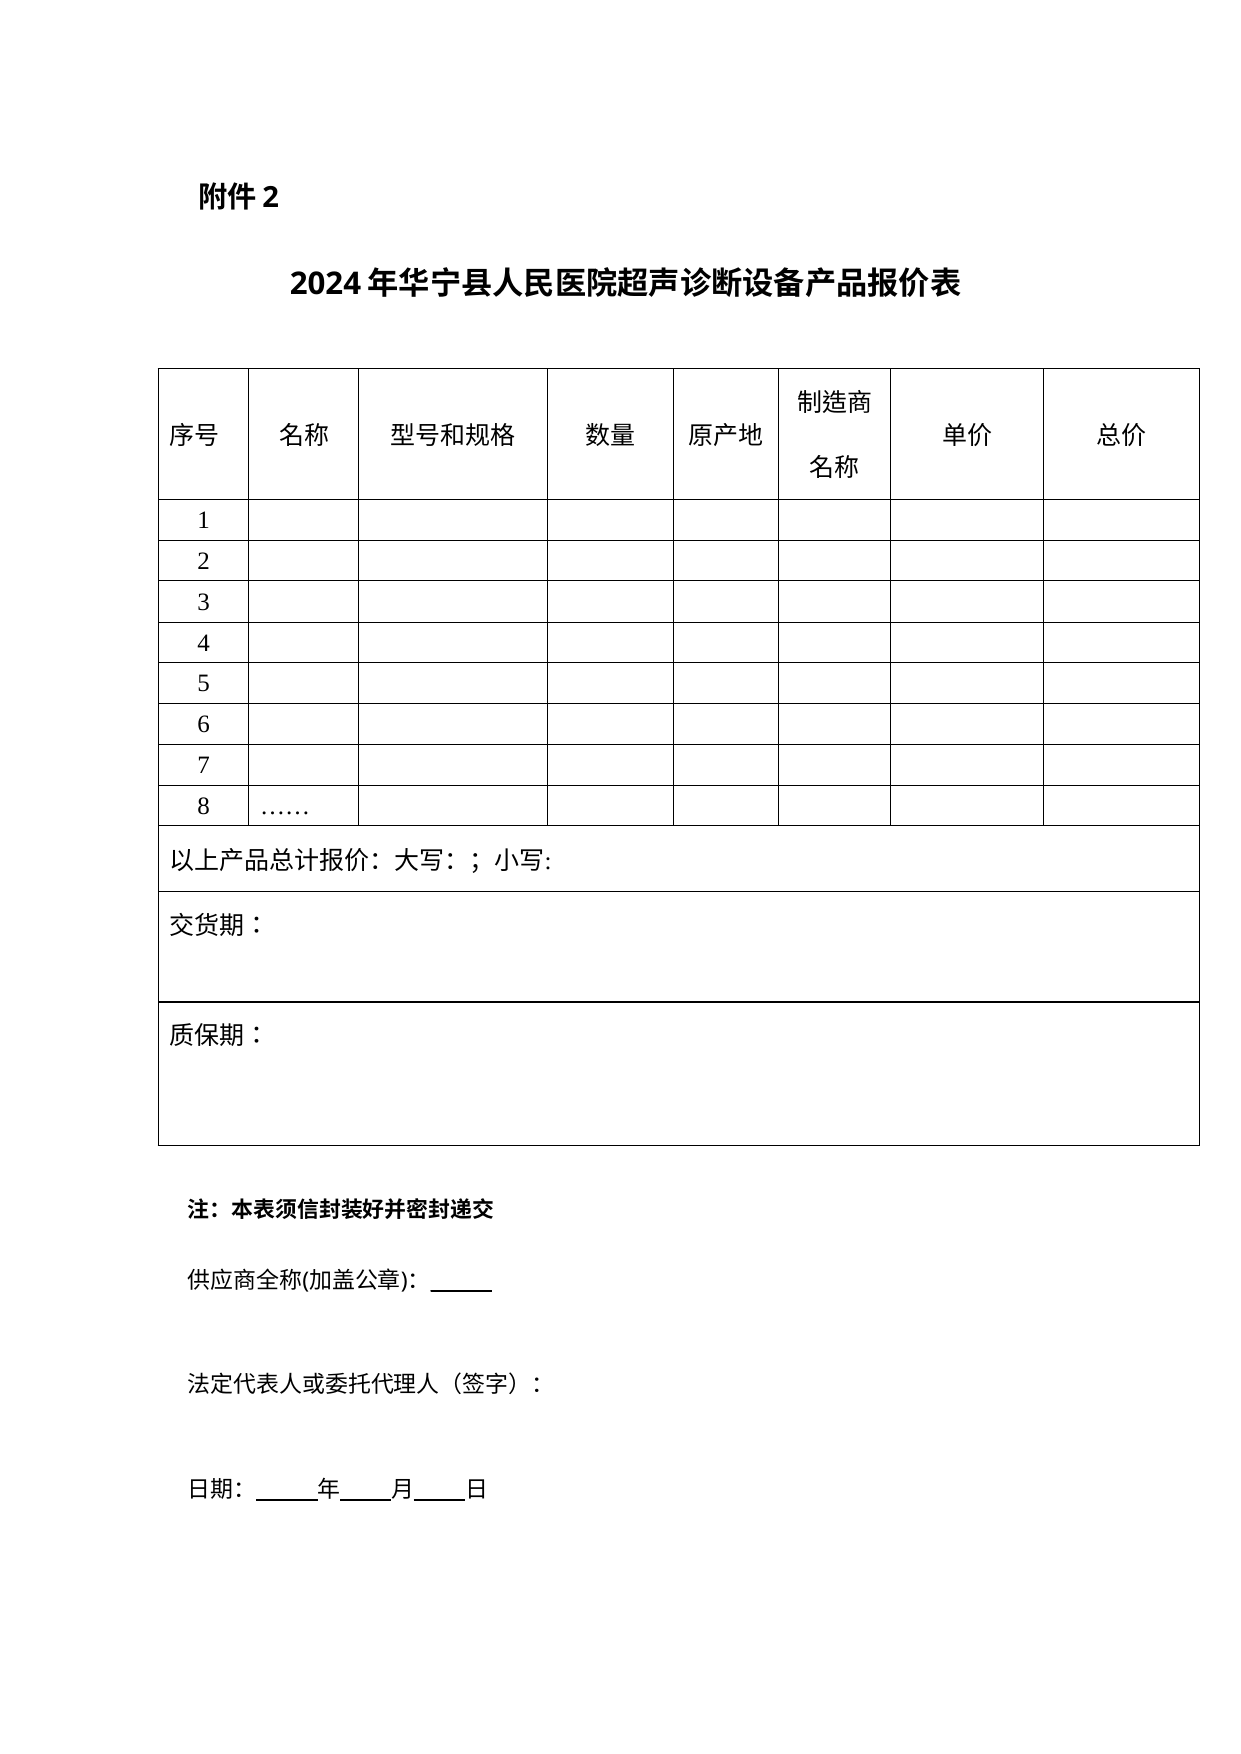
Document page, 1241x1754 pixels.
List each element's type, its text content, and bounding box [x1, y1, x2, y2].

table_cell 质保期： [159, 1003, 1199, 1145]
table_header 数量 [548, 369, 673, 499]
table_cell [249, 745, 358, 785]
table_cell [1044, 704, 1199, 744]
table_cell [779, 704, 890, 744]
table_cell 2 [159, 541, 248, 580]
table_cell 7 [159, 745, 248, 785]
table_cell [674, 541, 778, 580]
table_cell [249, 541, 358, 580]
table_cell [779, 581, 890, 622]
table_cell …… [249, 786, 358, 825]
table_cell [891, 745, 1043, 785]
table_cell [674, 786, 778, 825]
table_cell [674, 623, 778, 662]
table_cell 1 [159, 500, 248, 540]
table_cell [674, 663, 778, 702]
table_cell [548, 541, 673, 580]
table_cell [1044, 500, 1199, 540]
table_cell [249, 663, 358, 702]
table_cell 3 [159, 581, 248, 622]
table_cell [779, 541, 890, 580]
table_cell [891, 623, 1043, 662]
table_header 型号和规格 [359, 369, 547, 499]
table_cell [548, 663, 673, 702]
table_cell [359, 786, 547, 825]
table_cell [779, 500, 890, 540]
table_cell [548, 704, 673, 744]
text 供应商全称(加盖公章)：______ [187, 1246, 1053, 1311]
table_cell [779, 663, 890, 702]
table_cell [891, 663, 1043, 702]
text 注：本表须信封装好并密封递交 [187, 1191, 1053, 1224]
table_cell [1044, 663, 1199, 702]
subtitle 2024年华宁县人民医院超声诊断设备产品报价表 [198, 248, 1053, 313]
table_cell [249, 500, 358, 540]
table_cell [359, 704, 547, 744]
table_cell [891, 500, 1043, 540]
text 法定代表人或委托代理人（签字）： [187, 1351, 1053, 1416]
table_cell [891, 541, 1043, 580]
table_cell [548, 745, 673, 785]
table_cell [674, 704, 778, 744]
table_header 单价 [891, 369, 1043, 499]
table_cell [891, 704, 1043, 744]
table_cell [674, 745, 778, 785]
table_cell 以上产品总计报价：大写：；小写: [159, 826, 1199, 891]
text 日期：______年_____月_____日 [187, 1455, 1053, 1520]
table_header 名称 [249, 369, 358, 499]
table_cell [249, 704, 358, 744]
table_cell [359, 581, 547, 622]
table_cell [1044, 581, 1199, 622]
table_cell [548, 581, 673, 622]
table_cell [359, 745, 547, 785]
table_cell [359, 663, 547, 702]
table_header 制造商名称 [779, 369, 890, 499]
table_header 原产地 [674, 369, 778, 499]
table_cell [779, 745, 890, 785]
table_cell 5 [159, 663, 248, 702]
table_header 总价 [1044, 369, 1199, 499]
table_cell [674, 500, 778, 540]
table_cell [359, 541, 547, 580]
table_cell [1044, 786, 1199, 825]
table_cell [674, 581, 778, 622]
table_header 序号 [159, 369, 248, 499]
table_cell [548, 500, 673, 540]
table_cell [891, 786, 1043, 825]
subtitle 附件2 [198, 162, 1053, 227]
table_cell [1044, 541, 1199, 580]
table_cell [249, 581, 358, 622]
table_cell [249, 623, 358, 662]
table_cell [779, 623, 890, 662]
table_cell 6 [159, 704, 248, 744]
table_cell 交货期： [159, 892, 1199, 1001]
table_cell 4 [159, 623, 248, 662]
table_cell [359, 623, 547, 662]
table_cell [359, 500, 547, 540]
table_cell [779, 786, 890, 825]
table_cell 8 [159, 786, 248, 825]
table_cell [891, 581, 1043, 622]
table_cell [1044, 745, 1199, 785]
table_cell [1044, 623, 1199, 662]
table_cell [548, 786, 673, 825]
table_cell [548, 623, 673, 662]
